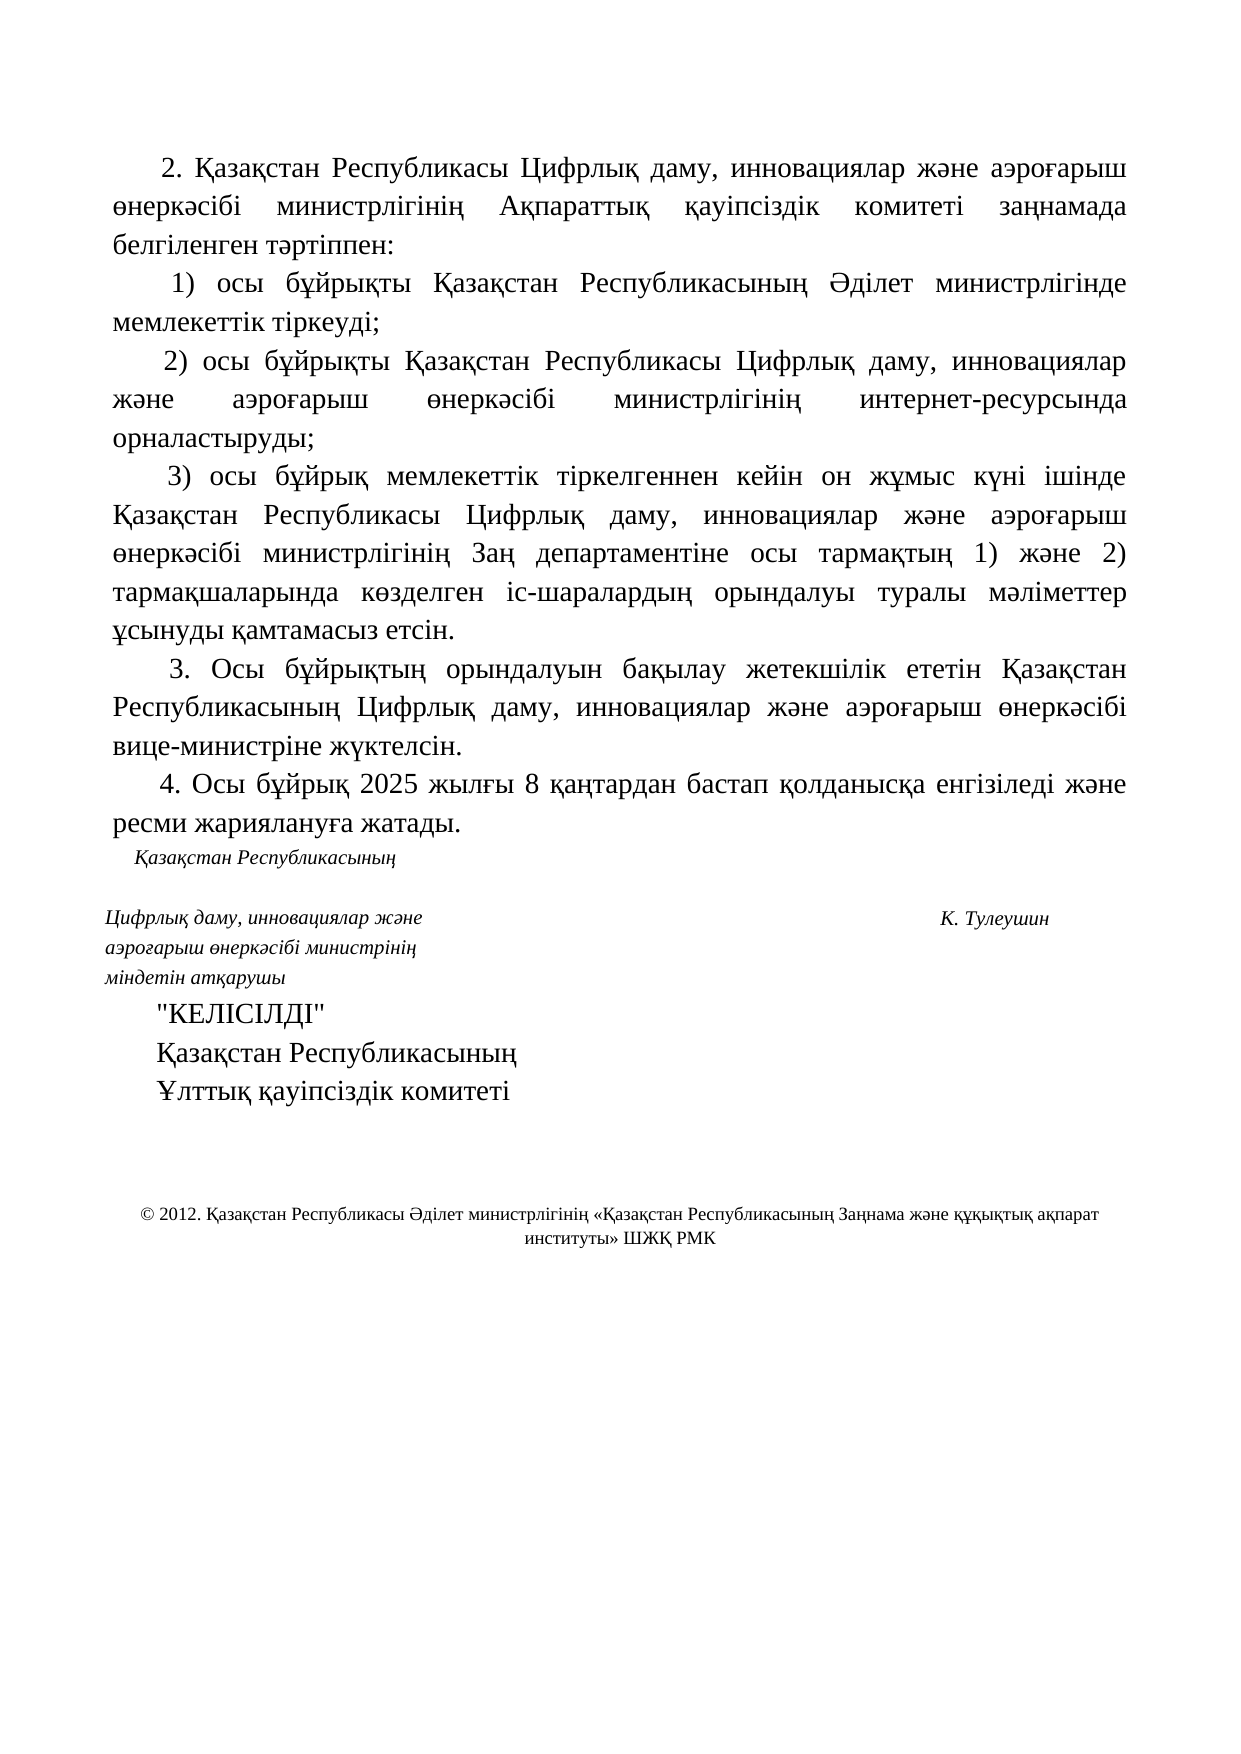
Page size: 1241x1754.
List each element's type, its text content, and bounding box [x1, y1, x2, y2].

text 2. Қазақстан Республикасы Цифрлық даму, инновациялар және аэроғарыш өнеркәсібі министрлігінің Ақпараттық қауіпсіздік комитеті заңнамада белгіленген тәртіппен: [112, 150, 1128, 261]
text 1) осы бұйрықты Қазақстан Республикасының Әділет министрлігінде мемлекеттік тіркеуді; [112, 266, 1128, 338]
text © 2012. Қазақстан Республикасы Әділет министрлігінің «Қазақстан Республикасының Заңнама және құқықтық ақпарат институты» ШЖҚ РМК [112, 1202, 1128, 1249]
text 3. Осы бұйрықтың орындалуын бақылау жетекшілік ететін Қазақстан Республикасының Цифрлық даму, инновациялар және аэроғарыш өнеркәсібі вице-министріне жүктелсін. [112, 651, 1128, 762]
text 2) осы бұйрықты Қазақстан Республикасы Цифрлық даму, инновациялар және аэроғарыш өнеркәсібі министрлігінің интернет-ресурсында орналастыруды; [112, 343, 1128, 453]
table_header К. Тулеушин [939, 844, 1240, 996]
text 3) осы бұйрық мемлекеттік тіркелгеннен кейін он жұмыс күні ішінде Қазақстан Республикасы Цифрлық даму, инновациялар және аэроғарыш өнеркәсібі министрлігінің Заң департаментіне осы тармақтың 1) және 2) тармақшаларында көзделген іс-шаралардың орындалуы туралы мәліметтер ұсынуды қамтамасыз етсін. [112, 458, 1128, 646]
table_header Қазақстан Республикасының Цифрлық даму, инновациялар және аэроғарыш өнеркәсібі министрінің міндетін атқарушы [101, 844, 939, 996]
text 4. Осы бұйрық 2025 жылғы 8 қаңтардан бастап қолданысқа енгізіледі және ресми жариялануға жатады. [112, 767, 1128, 839]
text Қазақстан Республикасының [112, 1035, 1128, 1068]
text Ұлттық қауіпсіздік комитеті [112, 1073, 1128, 1107]
text "КЕЛІСІЛДІ" [112, 996, 1128, 1030]
